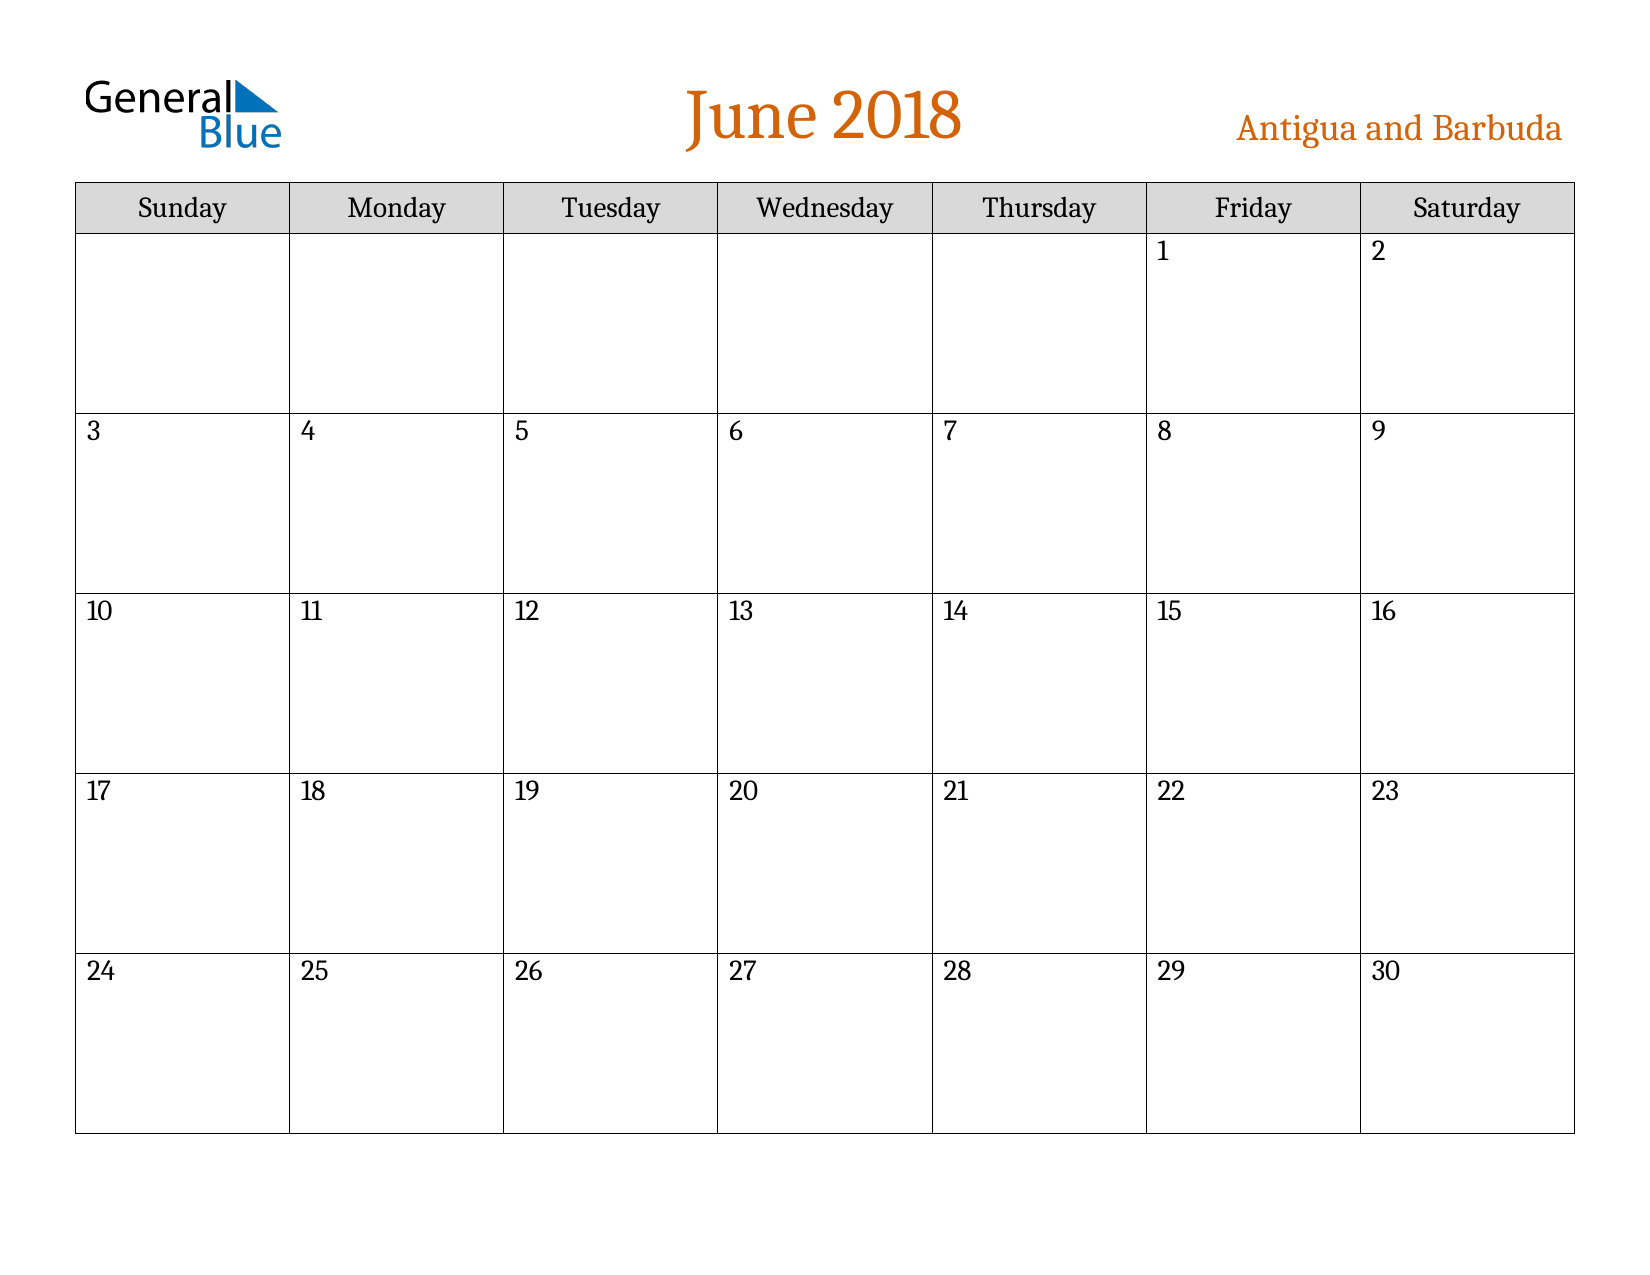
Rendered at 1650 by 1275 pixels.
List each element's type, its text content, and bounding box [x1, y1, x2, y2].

table_cell [933, 270, 1146, 413]
table_cell Friday [1147, 183, 1360, 233]
table_cell 11 [290, 594, 503, 630]
table_cell 19 [504, 774, 717, 810]
table_cell [718, 630, 932, 773]
table_cell [933, 450, 1146, 593]
table_cell [290, 450, 503, 593]
table_cell [1361, 270, 1574, 413]
table_cell [718, 450, 932, 593]
table_cell 20 [718, 774, 932, 810]
table_cell [290, 810, 503, 953]
table_cell [290, 990, 503, 1133]
table_header [76, 75, 503, 182]
table_cell [1361, 810, 1574, 953]
table_cell 21 [933, 774, 1146, 810]
table_cell [76, 810, 289, 953]
table_cell [504, 270, 717, 413]
table_header June 2018 [504, 75, 1146, 182]
table_cell 28 [933, 954, 1146, 990]
table_cell [1147, 810, 1360, 953]
table_cell [290, 270, 503, 413]
table_cell [1147, 630, 1360, 773]
table_cell Wednesday [718, 183, 932, 233]
table_cell [504, 234, 717, 270]
table_cell [933, 810, 1146, 953]
table_cell 25 [290, 954, 503, 990]
table_cell 10 [76, 594, 289, 630]
table_cell [504, 450, 717, 593]
table_cell [1361, 450, 1574, 593]
table_cell 29 [1147, 954, 1360, 990]
table_cell 24 [76, 954, 289, 990]
table_cell [718, 234, 932, 270]
table_cell 16 [1361, 594, 1574, 630]
table_cell [1361, 630, 1574, 773]
table_cell 23 [1361, 774, 1574, 810]
table_cell [718, 990, 932, 1133]
table_cell 30 [1361, 954, 1574, 990]
table_cell [718, 270, 932, 413]
table_cell 17 [76, 774, 289, 810]
table_cell [76, 270, 289, 413]
table_cell 13 [718, 594, 932, 630]
table_cell [76, 630, 289, 773]
picture [86, 80, 281, 148]
table_cell [504, 630, 717, 773]
table_cell [76, 990, 289, 1133]
table_cell 27 [718, 954, 932, 990]
table_cell [504, 990, 717, 1133]
table_cell [290, 630, 503, 773]
table_cell 18 [290, 774, 503, 810]
table_cell 9 [1361, 414, 1574, 450]
table_cell 15 [1147, 594, 1360, 630]
table_cell [933, 630, 1146, 773]
table_cell 5 [504, 414, 717, 450]
table_cell Sunday [76, 183, 289, 233]
table_cell 1 [1147, 234, 1360, 270]
table_cell 2 [1361, 234, 1574, 270]
table_cell [933, 234, 1146, 270]
table_cell [1147, 270, 1360, 413]
table_cell [933, 990, 1146, 1133]
table_header Antigua and Barbuda [1146, 75, 1574, 182]
table_cell [1147, 450, 1360, 593]
table_cell 8 [1147, 414, 1360, 450]
table_cell 12 [504, 594, 717, 630]
table_cell [76, 450, 289, 593]
table_cell [504, 810, 717, 953]
table_cell Saturday [1361, 183, 1574, 233]
table_cell 3 [76, 414, 289, 450]
table_cell Monday [290, 183, 503, 233]
table_cell Thursday [933, 183, 1146, 233]
table_cell [718, 810, 932, 953]
table_cell [1361, 990, 1574, 1133]
table_cell [290, 234, 503, 270]
table_cell Tuesday [504, 183, 717, 233]
table_cell 4 [290, 414, 503, 450]
table_cell 7 [933, 414, 1146, 450]
table_cell 26 [504, 954, 717, 990]
table_cell 14 [933, 594, 1146, 630]
table_cell [1147, 990, 1360, 1133]
table_cell [76, 234, 289, 270]
table_cell 22 [1147, 774, 1360, 810]
table_cell 6 [718, 414, 932, 450]
